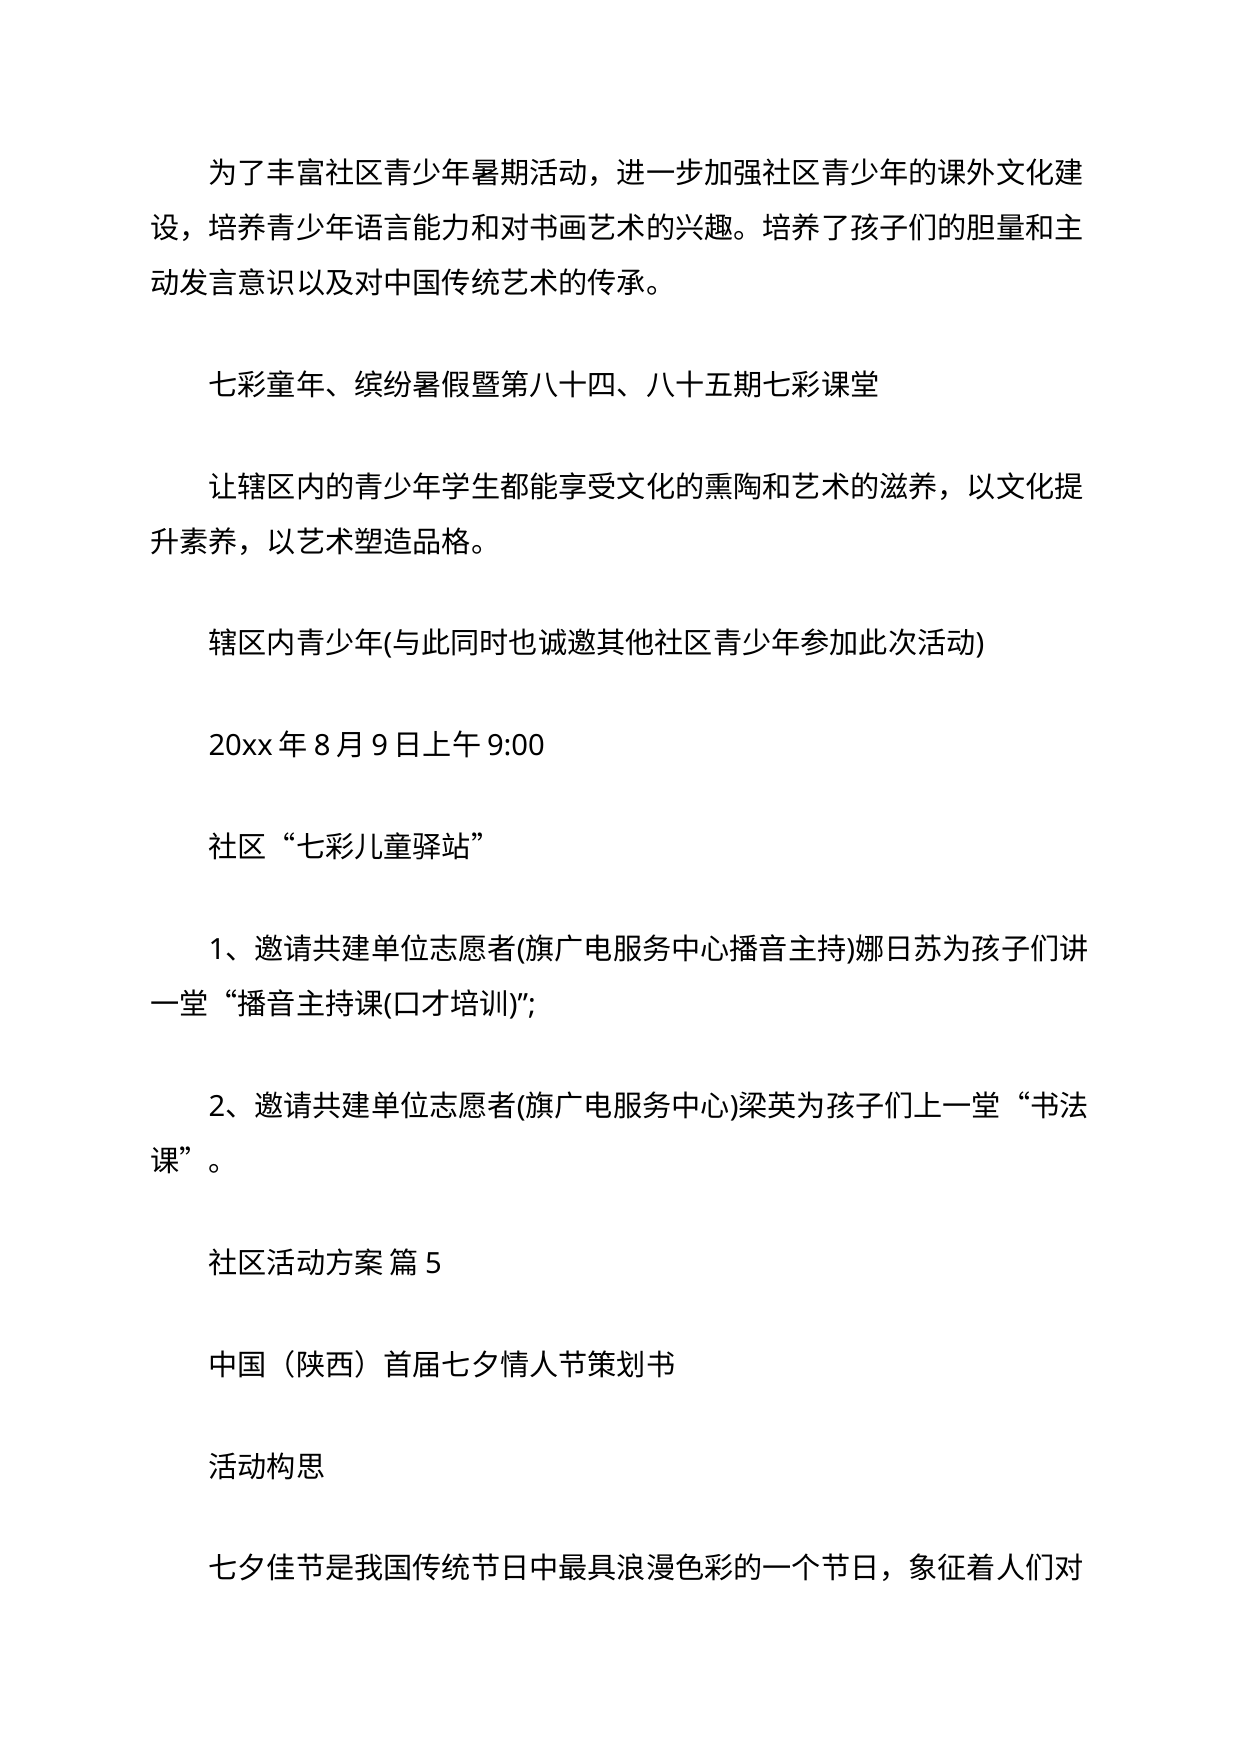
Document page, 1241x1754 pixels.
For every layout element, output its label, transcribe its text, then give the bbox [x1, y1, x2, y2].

text 1、邀请共建单位志愿者(旗广电服务中心播音主持)娜日苏为孩子们讲一堂“播音主持课(口才培训)”; [150, 926, 1090, 1023]
text 中国（陕西）首届七夕情人节策划书 [150, 1341, 1090, 1384]
text 活动构思 [150, 1443, 1090, 1486]
text 让辖区内的青少年学生都能享受文化的熏陶和艺术的滋养，以文化提升素养，以艺术塑造品格。 [150, 463, 1090, 561]
text 辖区内青少年(与此同时也诚邀其他社区青少年参加此次活动) [150, 620, 1090, 662]
text 七彩童年、缤纷暑假暨第八十四、八十五期七彩课堂 [150, 362, 1090, 404]
text 社区活动方案 篇5 [150, 1239, 1090, 1282]
text 2、邀请共建单位志愿者(旗广电服务中心)梁英为孩子们上一堂“书法课”。 [150, 1083, 1090, 1180]
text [150, 1545, 1090, 1587]
text 20xx年8月9日上午9:00 [150, 722, 1090, 764]
text 社区“七彩儿童驿站” [150, 824, 1090, 866]
text 为了丰富社区青少年暑期活动，进一步加强社区青少年的课外文化建设，培养青少年语言能力和对书画艺术的兴趣。培养了孩子们的胆量和主动发言意识以及对中国传统艺术的传承。 [150, 150, 1090, 302]
